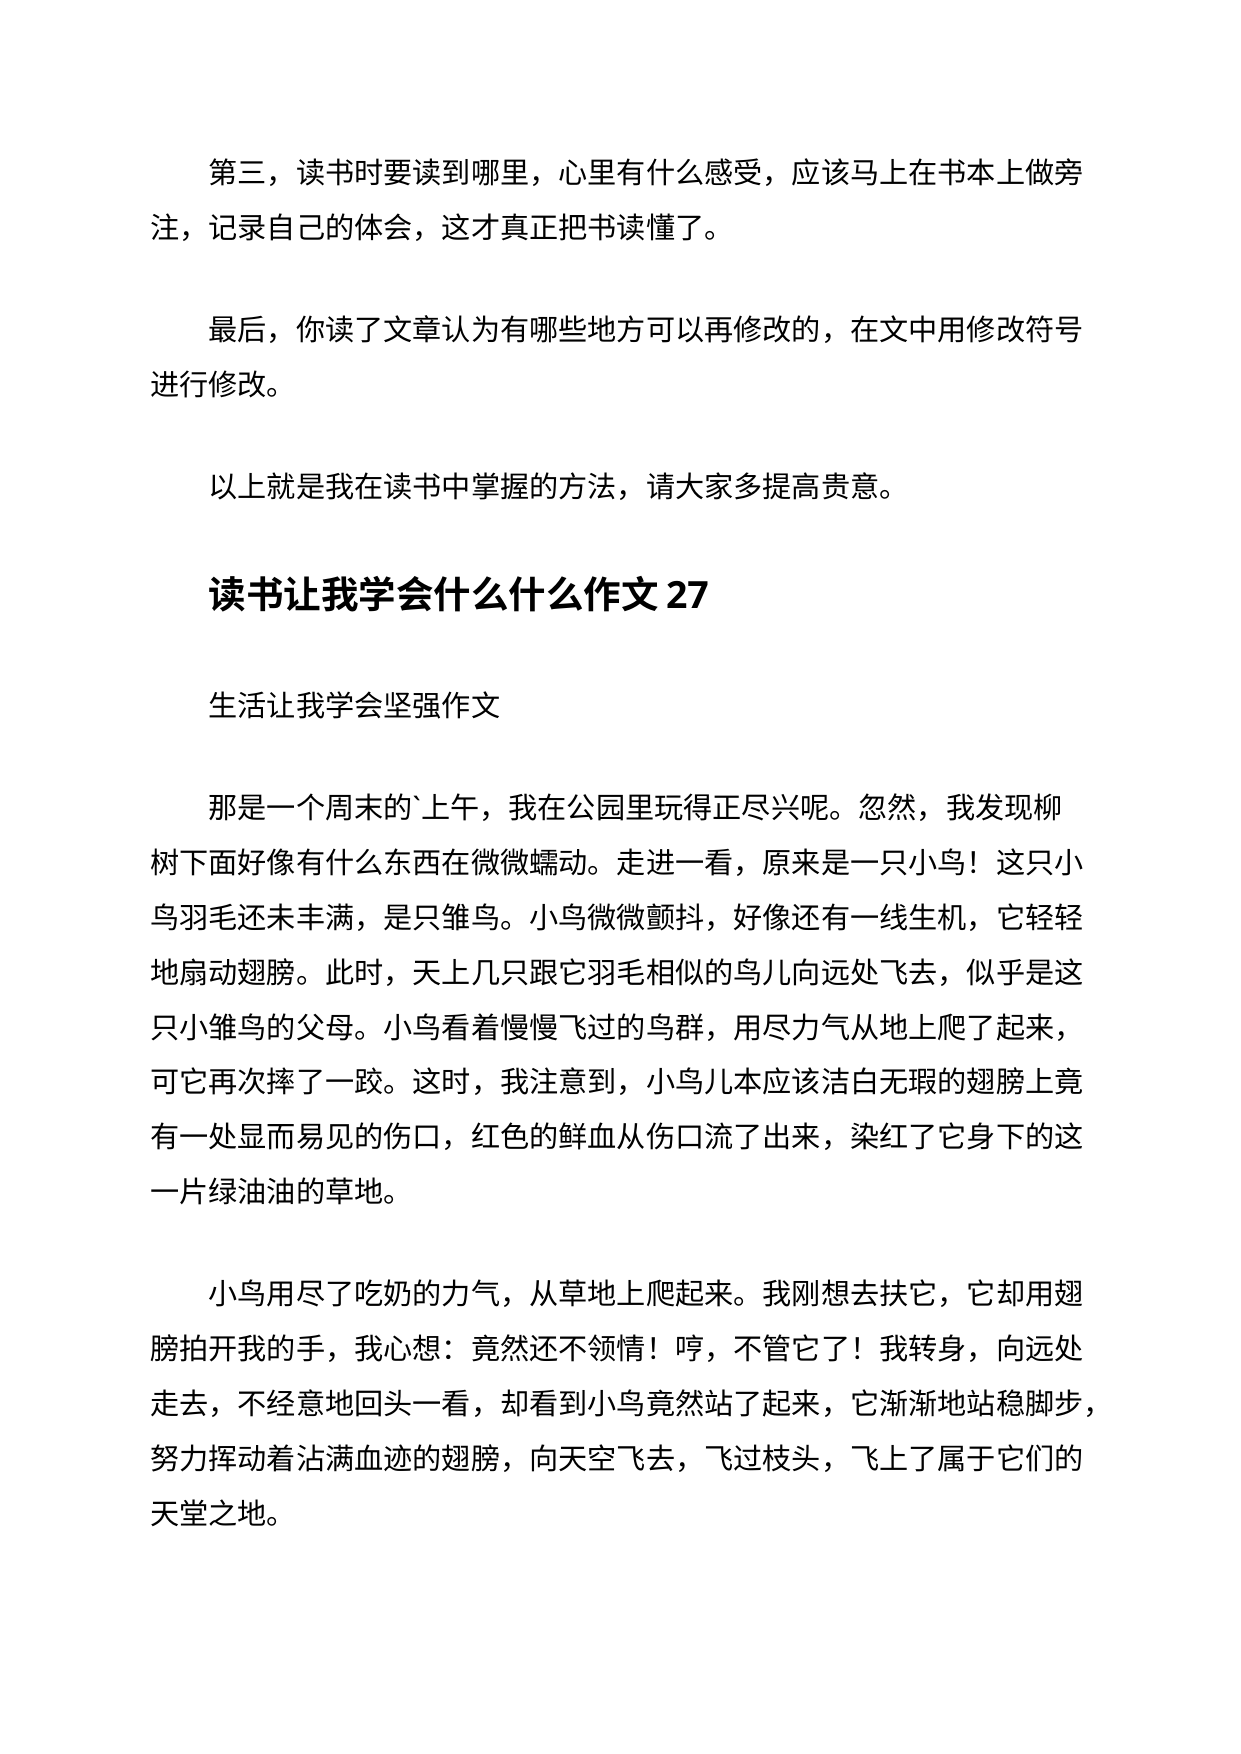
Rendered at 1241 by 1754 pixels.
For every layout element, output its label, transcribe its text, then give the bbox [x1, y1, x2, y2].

text 读书让我学会什么什么作文27 [150, 565, 1090, 619]
text 最后，你读了文章认为有哪些地方可以再修改的，在文中用修改符号进行修改。 [150, 307, 1090, 404]
text 第三，读书时要读到哪里，心里有什么感受，应该马上在书本上做旁注，记录自己的体会，这才真正把书读懂了。 [150, 150, 1090, 247]
text 以上就是我在读书中掌握的方法，请大家多提高贵意。 [150, 463, 1090, 506]
text 小鸟用尽了吃奶的力气，从草地上爬起来。我刚想去扶它，它却用翅膀拍开我的手，我心想：竟然还不领情！哼，不管它了！我转身，向远处走去，不经意地回头一看，却看到小鸟竟然站了起来，它渐渐地站稳脚步，努力挥动着沾满血迹的翅膀，向天空飞去，飞过枝头，飞上了属于它们的天堂之地。 [150, 1271, 1090, 1532]
text 那是一个周末的`上午，我在公园里玩得正尽兴呢。忽然，我发现柳树下面好像有什么东西在微微蠕动。走进一看，原来是一只小鸟！这只小鸟羽毛还未丰满，是只雏鸟。小鸟微微颤抖，好像还有一线生机，它轻轻地扇动翅膀。此时，天上几只跟它羽毛相似的鸟儿向远处飞去，似乎是这只小雏鸟的父母。小鸟看着慢慢飞过的鸟群，用尽力气从地上爬了起来，可它再次摔了一跤。这时，我注意到，小鸟儿本应该洁白无瑕的翅膀上竟有一处显而易见的伤口，红色的鲜血从伤口流了出来，染红了它身下的这一片绿油油的草地。 [150, 784, 1090, 1211]
text 生活让我学会坚强作文 [150, 683, 1090, 725]
